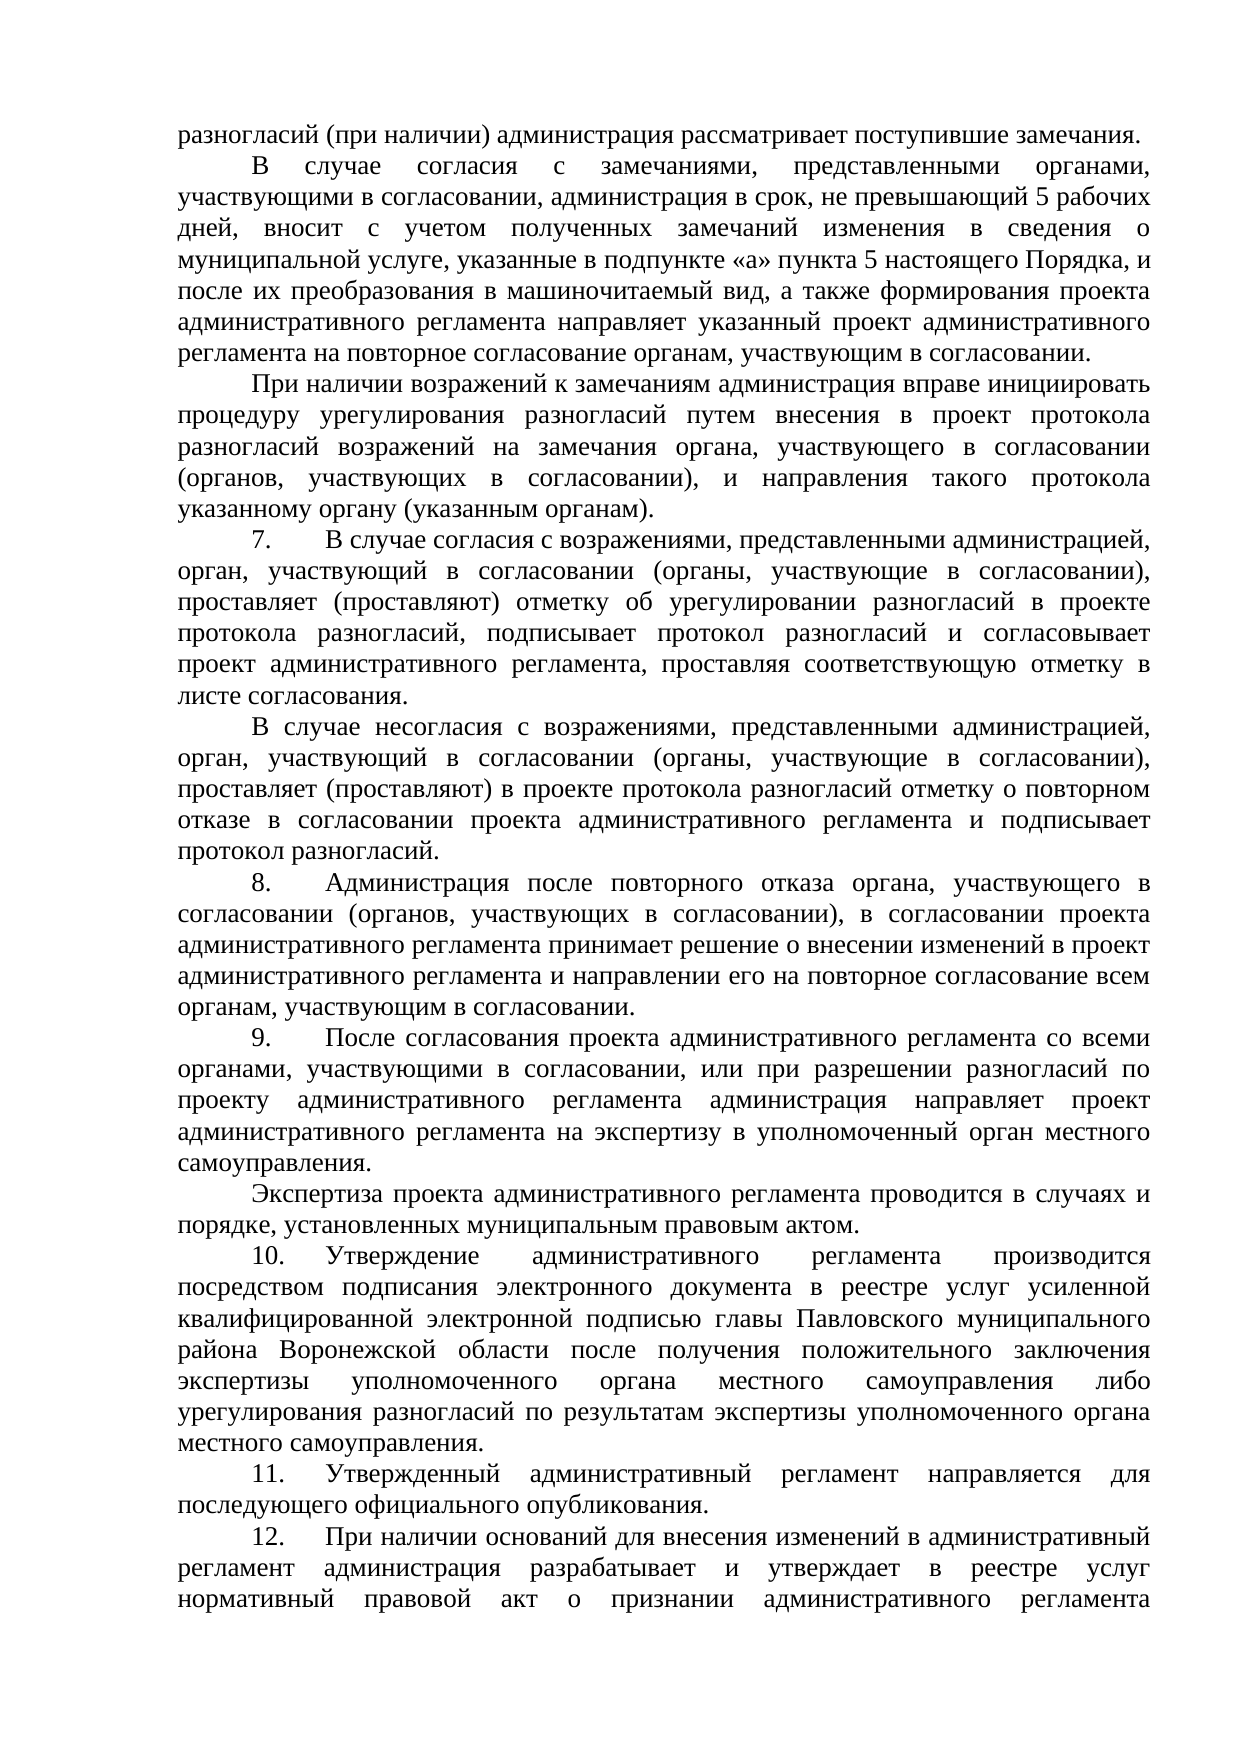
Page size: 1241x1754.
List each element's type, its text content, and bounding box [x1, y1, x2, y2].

list Утверждение административного регламента производится посредством подписания электронного документа в реестре услуг усиленной квалифицированной электронной подписью главы Павловского муниципального района Воронежской области после получения положительного заключения экспертизы уполномоченного органа местного самоуправления либо урегулирования разногласий по результатам экспертизы уполномоченного органа местного самоуправления. [177, 1239, 1152, 1457]
text В случае согласия с замечаниями, представленными органами, участвующими в согласовании, администрация в срок, не превышающий 5 рабочих дней, вносит с учетом полученных замечаний изменения в сведения о муниципальной услуге, указанные в подпункте «а» пункта 5 настоящего Порядка, и после их преобразования в машиночитаемый вид, а также формирования проекта административного регламента направляет указанный проект административного регламента на повторное согласование органам, участвующим в согласовании. [177, 149, 1152, 367]
text При наличии возражений к замечаниям администрация вправе инициировать процедуру урегулирования разногласий путем внесения в проект протокола разногласий возражений на замечания органа, участвующего в согласовании (органов, участвующих в согласовании), и направления такого протокола указанному органу (указанным органам). [177, 367, 1152, 523]
list В случае согласия с возражениями, представленными администрацией, орган, участвующий в согласовании (органы, участвующие в согласовании), проставляет (проставляют) отметку об урегулировании разногласий в проекте протокола разногласий, подписывает протокол разногласий и согласовывает проект административного регламента, проставляя соответствующую отметку в листе согласования. [177, 523, 1152, 710]
list Утвержденный административный регламент направляется для последующего официального опубликования. [177, 1457, 1152, 1520]
text Экспертиза проекта административного регламента проводится в случаях и порядке, установленных муниципальным правовым актом. [177, 1177, 1152, 1239]
text В случае несогласия с возражениями, представленными администрацией, орган, участвующий в согласовании (органы, участвующие в согласовании), проставляет (проставляют) в проекте протокола разногласий отметку о повторном отказе в согласовании проекта административного регламента и подписывает протокол разногласий. [177, 710, 1152, 866]
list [177, 118, 1152, 149]
list Администрация после повторного отказа органа, участвующего в согласовании (органов, участвующих в согласовании), в согласовании проекта административного регламента принимает решение о внесении изменений в проект административного регламента и направлении его на повторное согласование всем органам, участвующим в согласовании. [177, 866, 1152, 1021]
list После согласования проекта административного регламента со всеми органами, участвующими в согласовании, или при разрешении разногласий по проекту административного регламента администрация направляет проект административного регламента на экспертизу в уполномоченный орган местного самоуправления. [177, 1021, 1152, 1177]
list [177, 1520, 1152, 1613]
